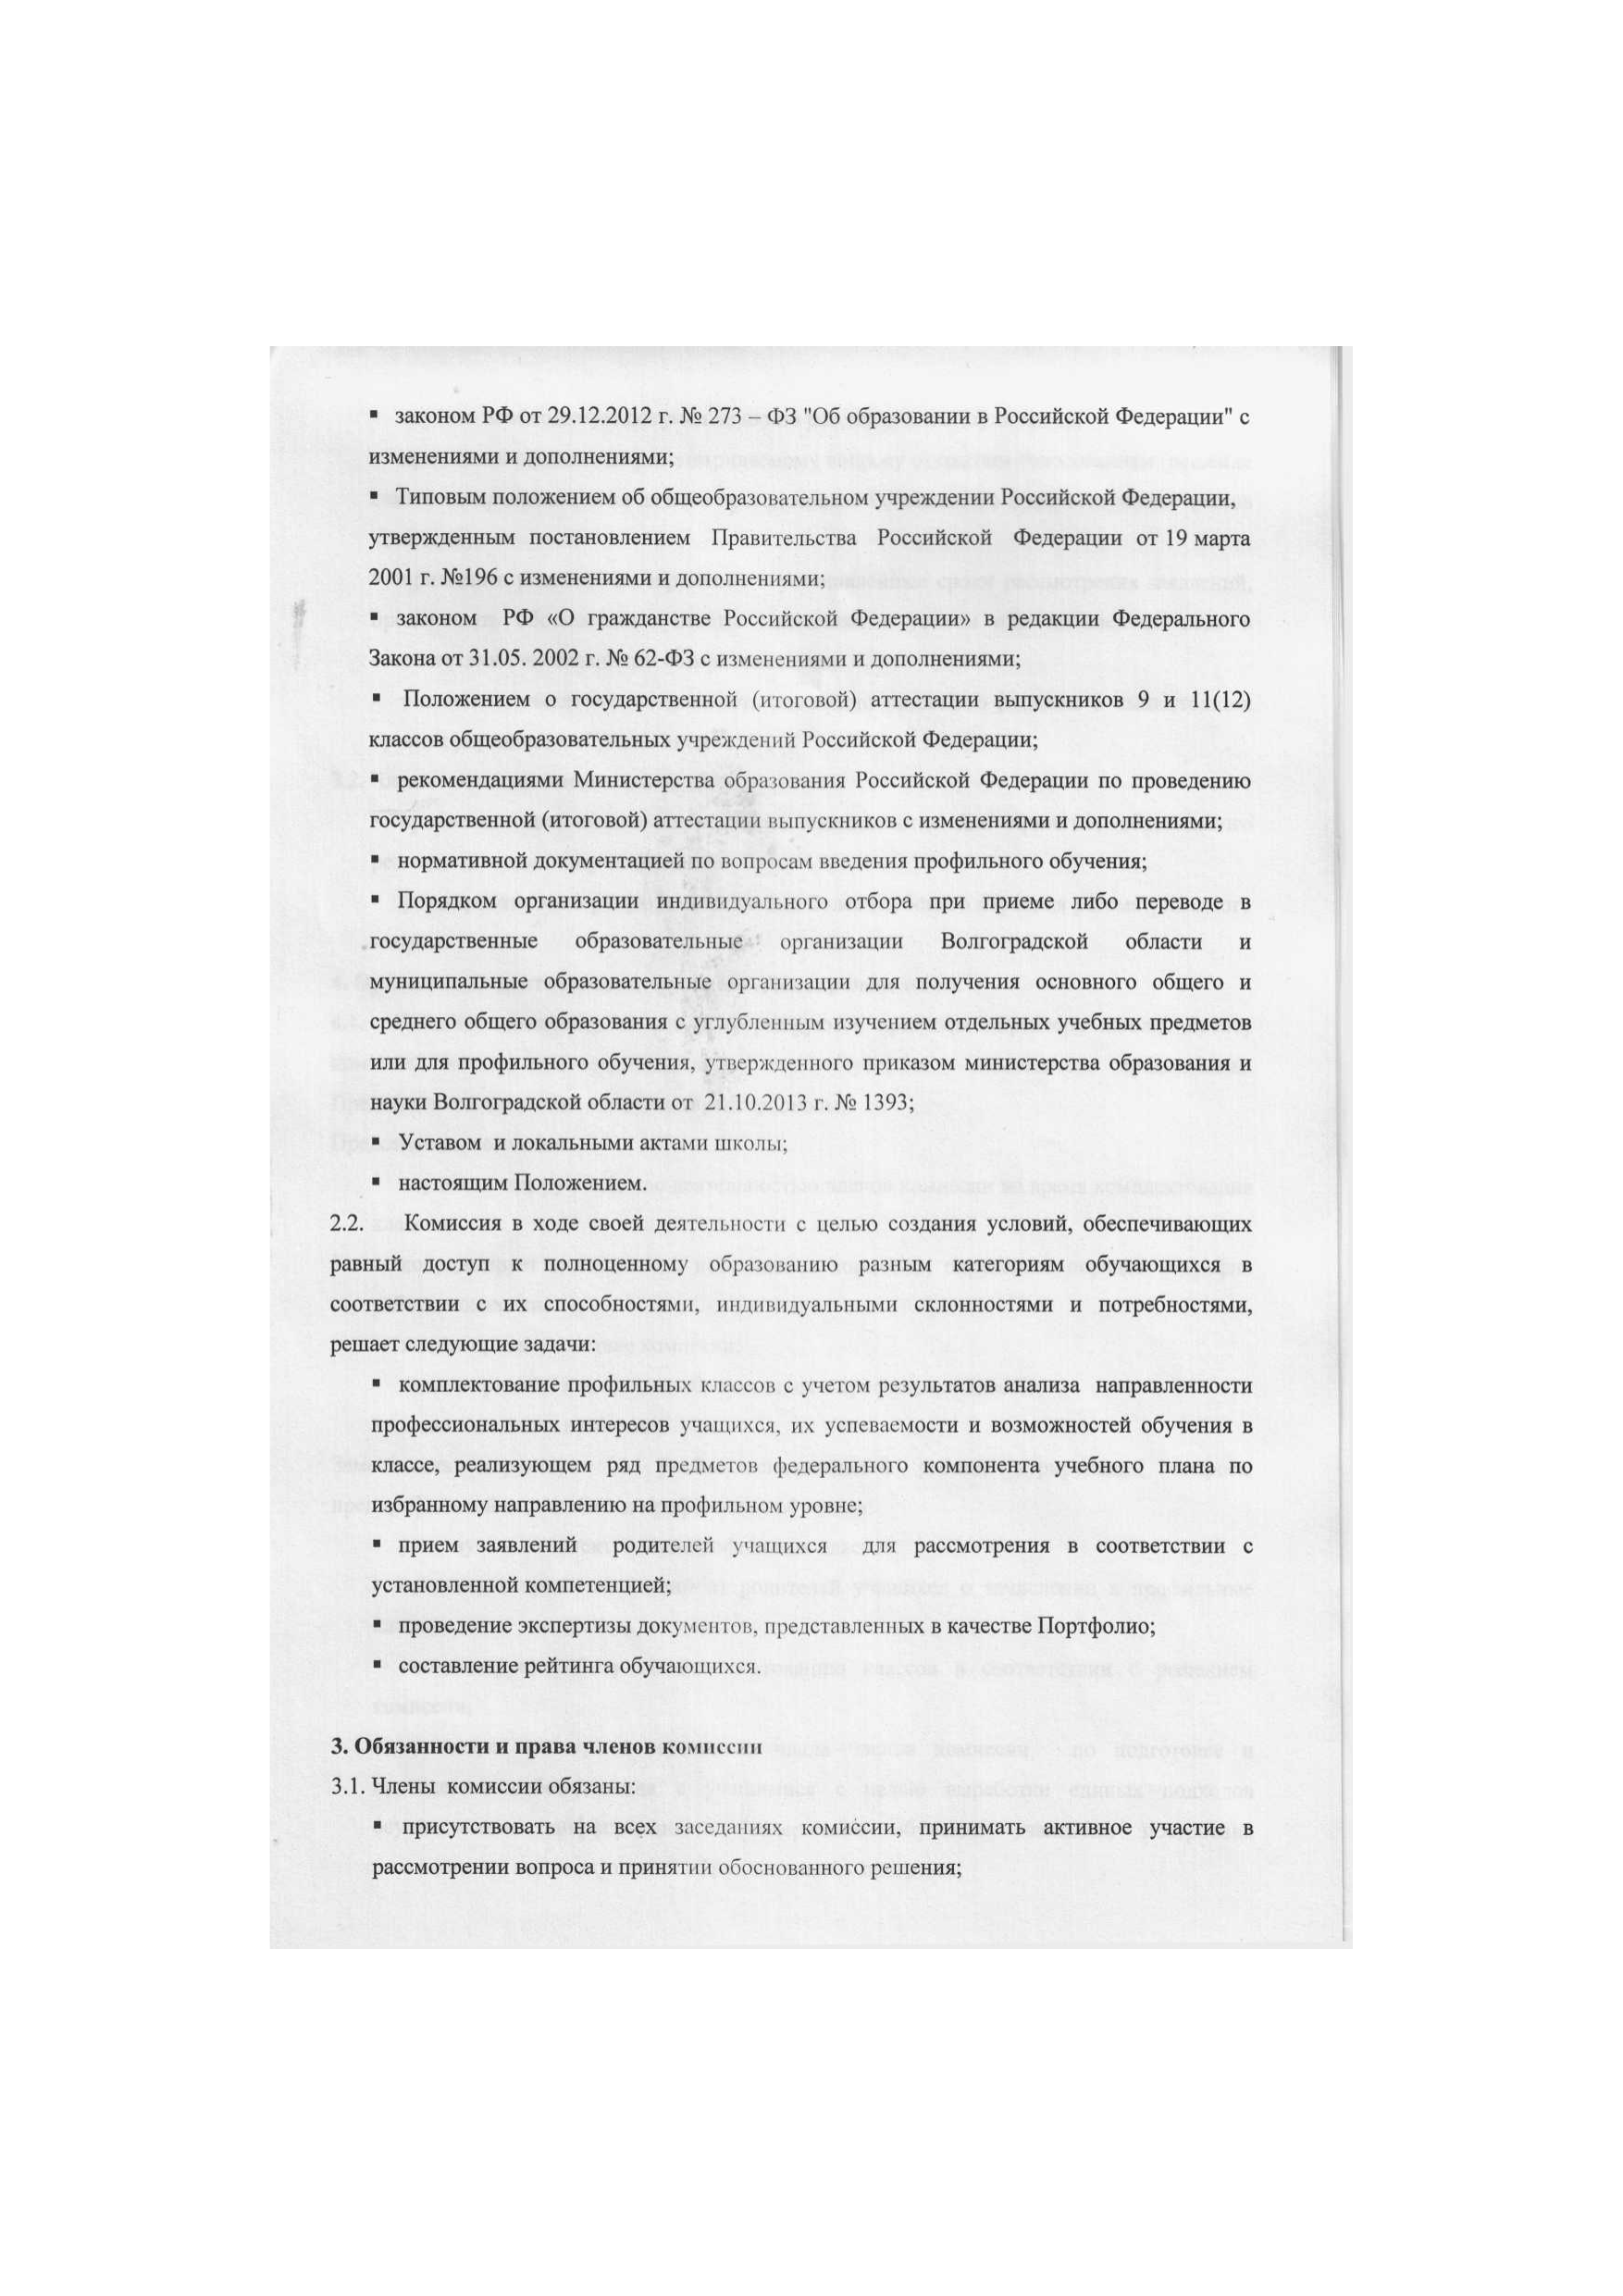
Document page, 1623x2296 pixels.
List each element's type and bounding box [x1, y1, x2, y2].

picture [269, 346, 1353, 1949]
